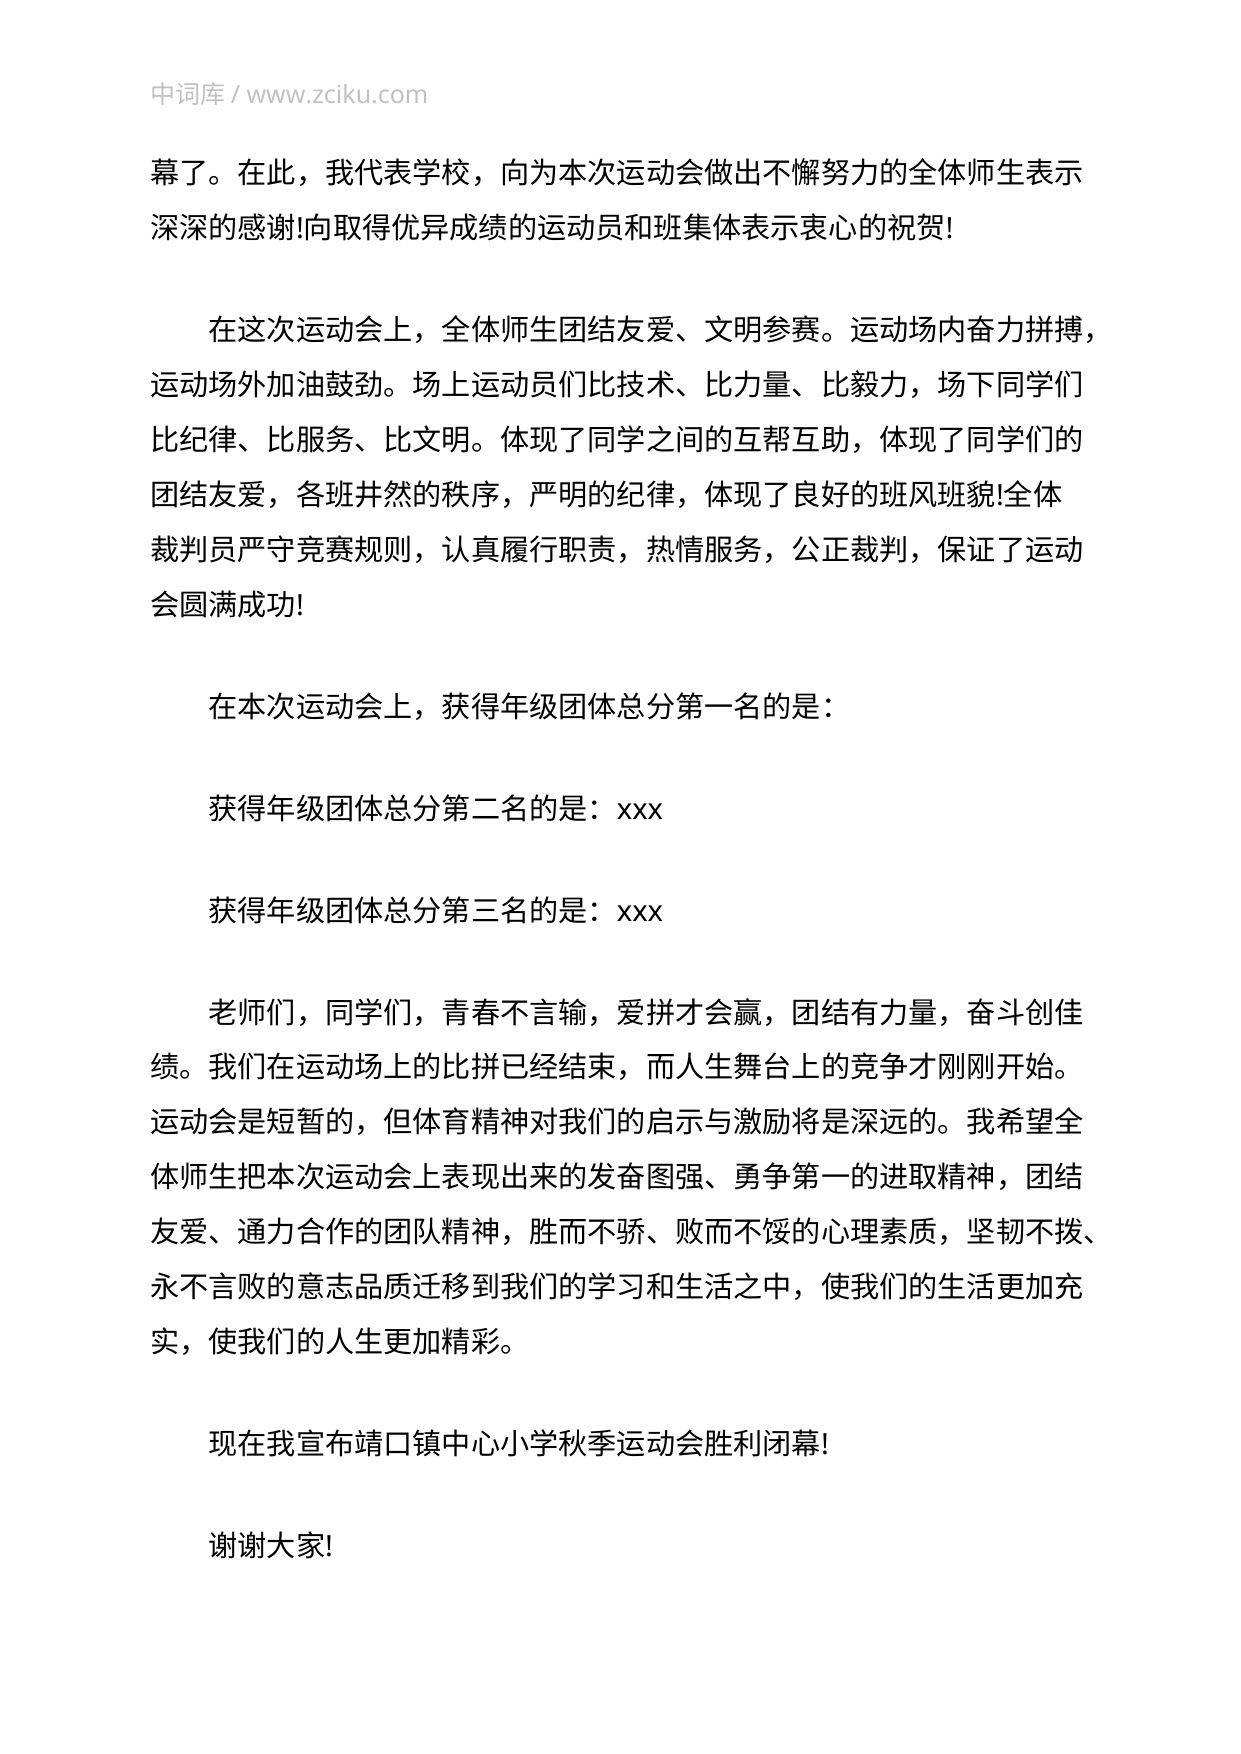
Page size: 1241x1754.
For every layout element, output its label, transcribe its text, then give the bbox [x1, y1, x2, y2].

text 获得年级团体总分第三名的是：xxx [150, 887, 1090, 929]
text 获得年级团体总分第二名的是：xxx [150, 785, 1090, 828]
text 在这次运动会上，全体师生团结友爱、文明参赛。运动场内奋力拼搏，运动场外加油鼓劲。场上运动员们比技术、比力量、比毅力，场下同学们比纪律、比服务、比文明。体现了同学之间的互帮互助，体现了同学们的团结友爱，各班井然的秩序，严明的纪律，体现了良好的班风班貌!全体裁判员严守竞赛规则，认真履行职责，热情服务，公正裁判，保证了运动会圆满成功! [150, 307, 1090, 624]
text 谢谢大家! [150, 1522, 1090, 1565]
text 老师们，同学们，青春不言输，爱拼才会赢，团结有力量，奋斗创佳绩。我们在运动场上的比拼已经结束，而人生舞台上的竞争才刚刚开始。运动会是短暂的，但体育精神对我们的启示与激励将是深远的。我希望全体师生把本次运动会上表现出来的发奋图强、勇争第一的进取精神，团结友爱、通力合作的团队精神，胜而不骄、败而不馁的心理素质，坚韧不拨、永不言败的意志品质迁移到我们的学习和生活之中，使我们的生活更加充实，使我们的人生更加精彩。 [150, 989, 1090, 1361]
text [150, 150, 1090, 247]
text 现在我宣布靖口镇中心小学秋季运动会胜利闭幕! [150, 1420, 1090, 1463]
text 在本次运动会上，获得年级团体总分第一名的是： [150, 683, 1090, 726]
